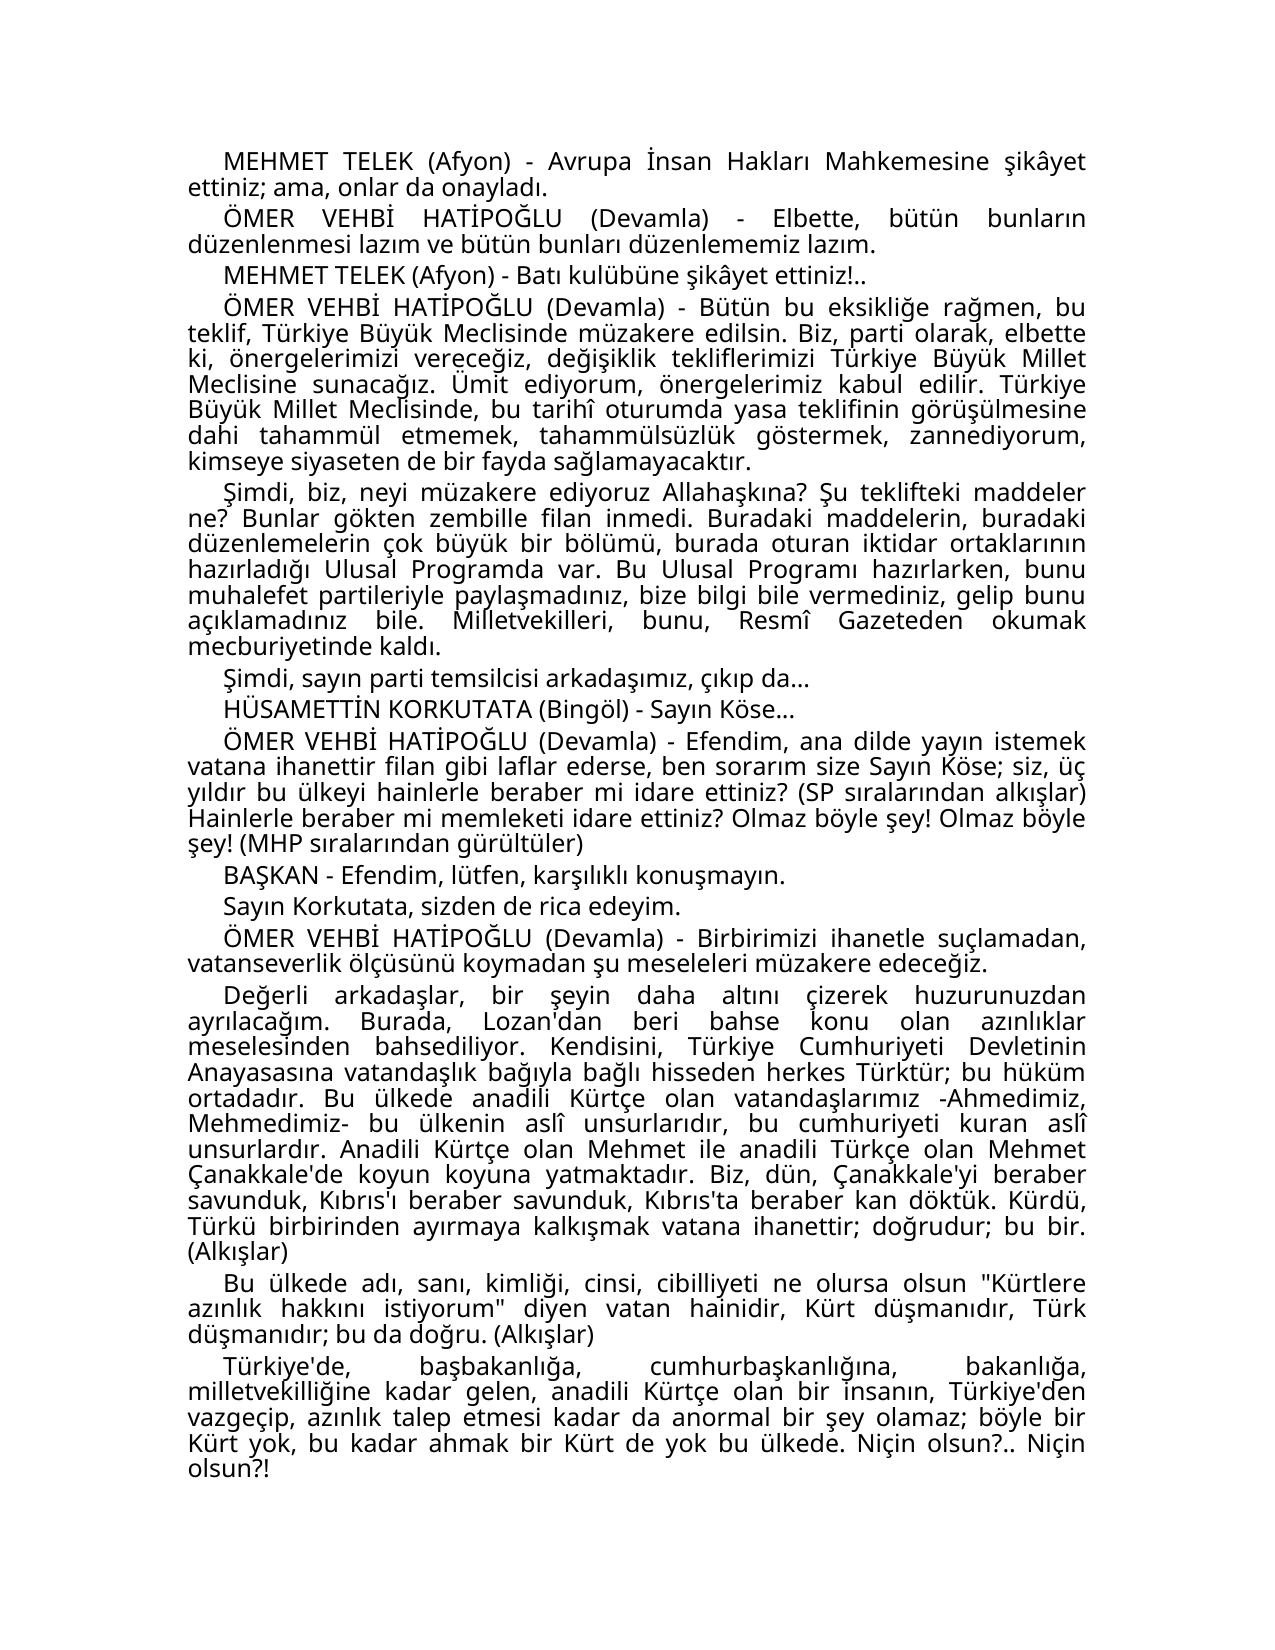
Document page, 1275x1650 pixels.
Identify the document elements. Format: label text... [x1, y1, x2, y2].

text ÖMER VEHBİ HATİPOĞLU (Devamla) - Bütün bu eksikliğe rağmen, bu teklif, Türkiye Büyük Meclisinde müzakere edilsin. Biz, parti olarak, elbette ki, önergelerimizi vereceğiz, değişiklik tekliflerimizi Türkiye Büyük Millet Meclisine sunacağız. Ümit ediyorum, önergelerimiz kabul edilir. Türkiye Büyük Millet Meclisinde, bu tarihî oturumda yasa teklifinin görüşülmesine dahi tahammül etmemek, tahammülsüzlük göstermek, zannediyorum, kimseye siyaseten de bir fayda sağlamayacaktır. [187, 296, 1087, 475]
text MEHMET TELEK (Afyon) - Batı kulübüne şikâyet ettiniz!.. [187, 264, 1087, 290]
text Bu ülkede adı, sanı, kimliği, cinsi, cibilliyeti ne olursa olsun "Kürtlere azınlık hakkını istiyorum" diyen vatan hainidir, Kürt düşmanıdır, Türk düşmanıdır; bu da doğru. (Alkışlar) [187, 1272, 1087, 1349]
text BAŞKAN - Efendim, lütfen, karşılıklı konuşmayın. [187, 864, 1087, 889]
text Şimdi, sayın parti temsilcisi arkadaşımız, çıkıp da... [187, 667, 1087, 692]
text Değerli arkadaşlar, bir şeyin daha altını çizerek huzurunuzdan ayrılacağım. Burada, Lozan'dan beri bahse konu olan azınlıklar meselesinden bahsediliyor. Kendisini, Türkiye Cumhuriyeti Devletinin Anayasasına vatandaşlık bağıyla bağlı hisseden herkes Türktür; bu hüküm ortadadır. Bu ülkede anadili Kürtçe olan vatandaşlarımız -Ahmedimiz, Mehmedimiz- bu ülkenin aslî unsurlarıdır, bu cumhuriyeti kuran aslî unsurlardır. Anadili Kürtçe olan Mehmet ile anadili Türkçe olan Mehmet Çanakkale'de koyun koyuna yatmaktadır. Biz, dün, Çanakkale'yi beraber savunduk, Kıbrıs'ı beraber savunduk, Kıbrıs'ta beraber kan döktük. Kürdü, Türkü birbirinden ayırmaya kalkışmak vatana ihanettir; doğrudur; bu bir. (Alkışlar) [187, 984, 1087, 1266]
text MEHMET TELEK (Afyon) - Avrupa İnsan Hakları Mahkemesine şikâyet ettiniz; ama, onlar da onayladı. [187, 150, 1087, 201]
text Sayın Korkutata, sizden de rica edeyim. [187, 895, 1087, 921]
text ÖMER VEHBİ HATİPOĞLU (Devamla) - Elbette, bütün bunların düzenlenmesi lazım ve bütün bunları düzenlememiz lazım. [187, 207, 1087, 258]
text Şimdi, biz, neyi müzakere ediyoruz Allahaşkına? Şu teklifteki maddeler ne? Bunlar gökten zembille filan inmedi. Buradaki maddelerin, buradaki düzenlemelerin çok büyük bir bölümü, burada oturan iktidar ortaklarının hazırladığı Ulusal Programda var. Bu Ulusal Programı hazırlarken, bunu muhalefet partileriyle paylaşmadınız, bize bilgi bile vermediniz, gelip bunu açıklamadınız bile. Milletvekilleri, bunu, Resmî Gazeteden okumak mecburiyetinde kaldı. [187, 481, 1087, 661]
text ÖMER VEHBİ HATİPOĞLU (Devamla) - Birbirimizi ihanetle suçlamadan, vatanseverlik ölçüsünü koymadan şu meseleleri müzakere edeceğiz. [187, 927, 1087, 978]
text Türkiye'de, başbakanlığa, cumhurbaşkanlığına, bakanlığa, milletvekilliğine kadar gelen, anadili Kürtçe olan bir insanın, Türkiye'den vazgeçip, azınlık talep etmesi kadar da anormal bir şey olamaz; böyle bir Kürt yok, bu kadar ahmak bir Kürt de yok bu ülkede. Niçin olsun?.. Niçin olsun?! [187, 1355, 1087, 1483]
text HÜSAMETTİN KORKUTATA (Bingöl) - Sayın Köse... [187, 698, 1087, 724]
text ÖMER VEHBİ HATİPOĞLU (Devamla) - Efendim, ana dilde yayın istemek vatana ihanettir filan gibi laflar ederse, ben sorarım size Sayın Köse; siz, üç yıldır bu ülkeyi hainlerle beraber mi idare ettiniz? (SP sıralarından alkışlar) Hainlerle beraber mi memleketi idare ettiniz? Olmaz böyle şey! Olmaz böyle şey! (MHP sıralarından gürültüler) [187, 730, 1087, 858]
